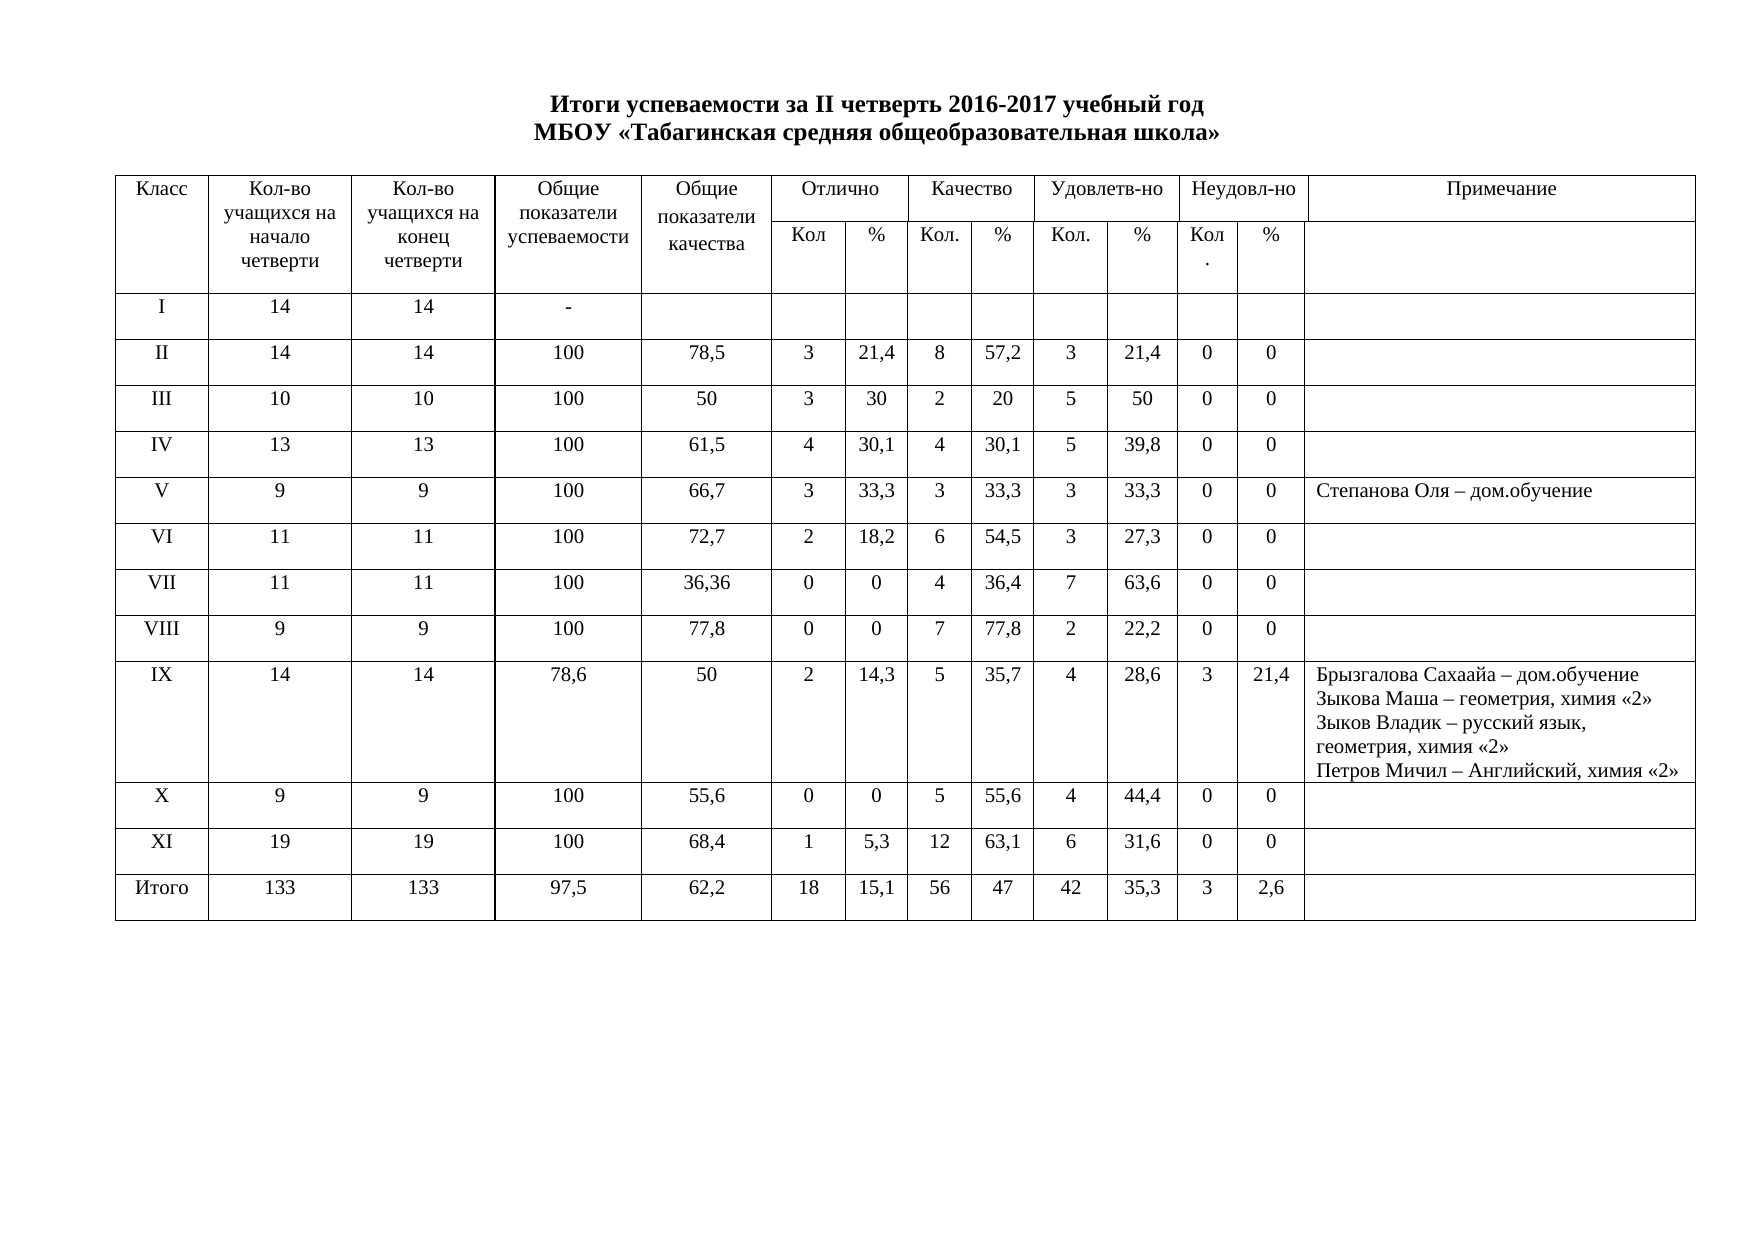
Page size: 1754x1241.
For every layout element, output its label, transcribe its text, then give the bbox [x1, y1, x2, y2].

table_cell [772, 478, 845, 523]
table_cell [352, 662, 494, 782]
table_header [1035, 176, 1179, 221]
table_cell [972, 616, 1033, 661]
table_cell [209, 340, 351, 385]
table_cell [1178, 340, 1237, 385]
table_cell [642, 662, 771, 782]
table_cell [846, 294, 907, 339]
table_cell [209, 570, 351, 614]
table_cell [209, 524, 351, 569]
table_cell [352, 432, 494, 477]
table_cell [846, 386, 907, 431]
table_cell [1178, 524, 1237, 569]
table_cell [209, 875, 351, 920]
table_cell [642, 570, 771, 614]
text Итоги успеваемости за II четверть 2016-2017 учебный год [118, 89, 1636, 117]
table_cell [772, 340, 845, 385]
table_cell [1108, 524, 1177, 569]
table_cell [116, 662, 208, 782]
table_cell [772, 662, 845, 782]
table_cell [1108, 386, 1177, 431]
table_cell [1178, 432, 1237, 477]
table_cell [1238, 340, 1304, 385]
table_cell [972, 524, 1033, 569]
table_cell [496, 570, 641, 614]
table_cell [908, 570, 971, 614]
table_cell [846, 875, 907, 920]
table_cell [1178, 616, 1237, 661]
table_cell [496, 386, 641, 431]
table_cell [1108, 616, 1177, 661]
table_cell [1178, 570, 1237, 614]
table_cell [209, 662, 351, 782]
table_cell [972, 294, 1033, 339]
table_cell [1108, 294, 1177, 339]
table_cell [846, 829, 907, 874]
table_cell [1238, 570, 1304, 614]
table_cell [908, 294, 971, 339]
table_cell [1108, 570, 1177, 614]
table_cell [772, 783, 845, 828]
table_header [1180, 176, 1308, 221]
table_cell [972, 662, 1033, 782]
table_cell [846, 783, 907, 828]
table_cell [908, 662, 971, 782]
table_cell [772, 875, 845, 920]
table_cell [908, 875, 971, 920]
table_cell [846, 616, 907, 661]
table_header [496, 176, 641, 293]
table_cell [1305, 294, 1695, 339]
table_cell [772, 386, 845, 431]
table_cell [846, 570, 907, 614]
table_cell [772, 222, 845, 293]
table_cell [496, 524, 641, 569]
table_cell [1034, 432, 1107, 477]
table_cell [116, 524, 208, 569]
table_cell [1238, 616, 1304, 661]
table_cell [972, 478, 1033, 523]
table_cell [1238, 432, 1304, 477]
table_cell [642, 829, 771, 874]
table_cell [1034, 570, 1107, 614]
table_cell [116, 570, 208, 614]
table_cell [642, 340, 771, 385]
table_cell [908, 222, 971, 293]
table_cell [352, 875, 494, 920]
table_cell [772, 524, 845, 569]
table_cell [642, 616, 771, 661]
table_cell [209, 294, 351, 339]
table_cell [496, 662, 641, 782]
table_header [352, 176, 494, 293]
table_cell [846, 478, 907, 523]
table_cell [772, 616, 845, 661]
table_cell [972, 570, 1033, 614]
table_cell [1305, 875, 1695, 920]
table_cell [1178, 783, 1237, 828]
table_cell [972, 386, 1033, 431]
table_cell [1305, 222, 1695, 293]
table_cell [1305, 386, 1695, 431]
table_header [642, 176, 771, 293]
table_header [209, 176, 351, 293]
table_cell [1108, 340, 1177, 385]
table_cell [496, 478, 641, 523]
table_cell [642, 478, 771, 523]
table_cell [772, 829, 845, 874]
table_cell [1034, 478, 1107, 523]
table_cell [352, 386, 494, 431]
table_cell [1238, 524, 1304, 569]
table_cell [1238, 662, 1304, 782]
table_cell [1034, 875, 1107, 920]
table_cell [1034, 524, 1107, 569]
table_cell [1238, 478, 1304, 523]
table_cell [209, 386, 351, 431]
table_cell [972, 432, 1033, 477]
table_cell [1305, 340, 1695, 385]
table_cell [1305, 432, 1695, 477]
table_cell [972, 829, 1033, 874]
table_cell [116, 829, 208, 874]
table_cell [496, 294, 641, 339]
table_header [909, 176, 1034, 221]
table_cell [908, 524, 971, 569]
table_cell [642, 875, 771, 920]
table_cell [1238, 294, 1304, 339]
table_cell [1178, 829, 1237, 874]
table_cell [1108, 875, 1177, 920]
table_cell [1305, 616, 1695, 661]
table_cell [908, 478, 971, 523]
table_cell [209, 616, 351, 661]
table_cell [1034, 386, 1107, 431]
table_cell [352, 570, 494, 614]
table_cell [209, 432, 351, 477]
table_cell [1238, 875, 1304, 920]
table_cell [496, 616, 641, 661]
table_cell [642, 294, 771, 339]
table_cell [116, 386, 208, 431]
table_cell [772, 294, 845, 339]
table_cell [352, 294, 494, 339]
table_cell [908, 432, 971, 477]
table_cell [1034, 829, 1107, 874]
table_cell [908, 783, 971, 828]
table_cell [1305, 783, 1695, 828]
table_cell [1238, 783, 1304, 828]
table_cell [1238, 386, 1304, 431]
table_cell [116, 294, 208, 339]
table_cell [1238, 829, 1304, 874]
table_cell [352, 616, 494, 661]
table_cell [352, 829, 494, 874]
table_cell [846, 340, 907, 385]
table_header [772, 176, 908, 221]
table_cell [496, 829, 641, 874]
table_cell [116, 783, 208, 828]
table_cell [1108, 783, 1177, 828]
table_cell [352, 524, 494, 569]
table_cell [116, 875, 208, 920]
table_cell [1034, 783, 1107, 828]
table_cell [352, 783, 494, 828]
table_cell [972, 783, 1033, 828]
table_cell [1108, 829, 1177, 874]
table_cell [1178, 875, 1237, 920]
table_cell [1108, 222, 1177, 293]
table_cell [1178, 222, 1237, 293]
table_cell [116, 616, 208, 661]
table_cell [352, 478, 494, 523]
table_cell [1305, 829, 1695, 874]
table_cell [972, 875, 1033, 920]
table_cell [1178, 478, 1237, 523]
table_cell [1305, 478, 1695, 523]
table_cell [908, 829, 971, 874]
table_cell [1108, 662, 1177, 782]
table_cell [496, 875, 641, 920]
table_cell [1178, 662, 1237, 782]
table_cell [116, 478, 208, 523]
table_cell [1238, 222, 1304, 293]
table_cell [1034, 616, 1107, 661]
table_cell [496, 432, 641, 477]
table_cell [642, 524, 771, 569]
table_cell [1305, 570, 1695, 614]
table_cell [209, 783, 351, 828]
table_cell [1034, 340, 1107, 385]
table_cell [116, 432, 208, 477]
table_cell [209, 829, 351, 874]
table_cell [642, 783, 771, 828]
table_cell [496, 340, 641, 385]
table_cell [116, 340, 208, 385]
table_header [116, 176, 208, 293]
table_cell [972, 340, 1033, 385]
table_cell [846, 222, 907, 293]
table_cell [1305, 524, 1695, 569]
text МБОУ «Табагинская средняя общеобразовательная школа» [118, 117, 1636, 146]
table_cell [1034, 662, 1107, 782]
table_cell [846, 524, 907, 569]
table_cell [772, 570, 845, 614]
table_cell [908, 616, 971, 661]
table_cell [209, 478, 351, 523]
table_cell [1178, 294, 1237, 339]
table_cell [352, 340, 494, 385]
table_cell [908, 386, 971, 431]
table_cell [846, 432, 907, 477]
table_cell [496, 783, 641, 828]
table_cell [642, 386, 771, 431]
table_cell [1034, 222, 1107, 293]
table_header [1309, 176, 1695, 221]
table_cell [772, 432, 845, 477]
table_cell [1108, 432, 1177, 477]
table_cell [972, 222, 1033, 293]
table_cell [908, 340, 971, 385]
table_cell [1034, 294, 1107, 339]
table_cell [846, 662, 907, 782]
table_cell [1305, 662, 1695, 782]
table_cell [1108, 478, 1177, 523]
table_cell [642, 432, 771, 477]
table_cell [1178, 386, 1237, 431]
